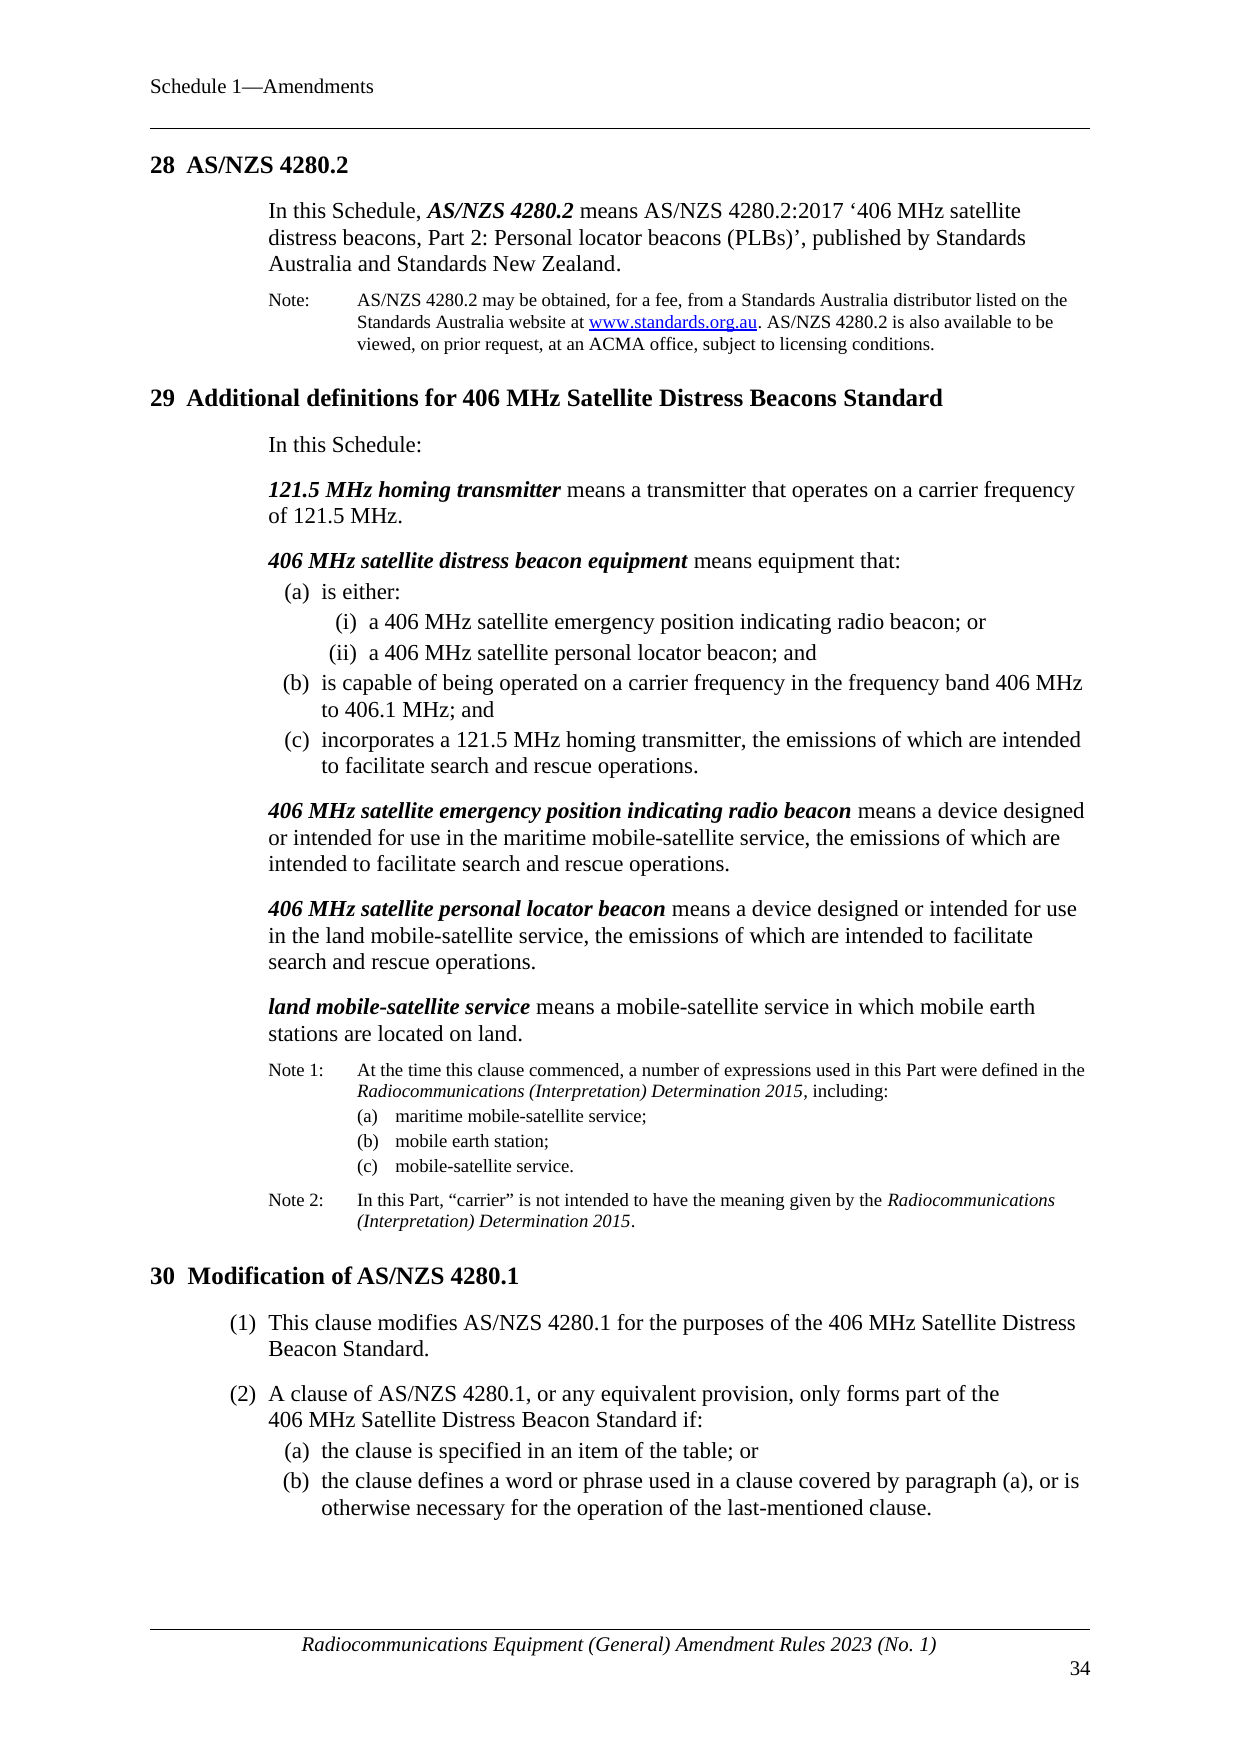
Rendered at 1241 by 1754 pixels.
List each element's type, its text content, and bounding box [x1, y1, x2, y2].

text Note 1: At the time this clause commenced, a number of expressions used in this Part were defined in the Radiocommunications (Interpretation) Determination 2015, including: [268, 1059, 1090, 1102]
text 28 AS/NZS 4280.2 [150, 150, 1090, 179]
text land mobile-satellite service means a mobile-satellite service in which mobile earth stations are located on land. [268, 993, 1090, 1046]
text (a) maritime mobile-satellite service; [357, 1106, 1090, 1127]
text (b) the clause defines a word or phrase used in a clause covered by paragraph (a), or is otherwise necessary for the operation of the last-mentioned clause. [150, 1467, 1090, 1520]
text (i) a 406 MHz satellite emergency position indicating radio beacon; or [150, 608, 1090, 634]
text In this Schedule, AS/NZS 4280.2 means AS/NZS 4280.2:2017 ‘406 MHz satellite distress beacons, Part 2: Personal locator beacons (PLBs)’, published by Standards Australia and Standards New Zealand. [150, 197, 1090, 277]
text 121.5 MHz homing transmitter means a transmitter that operates on a carrier frequency of 121.5 MHz. [268, 476, 1090, 528]
text In this Schedule: [150, 431, 1090, 457]
text (ii) a 406 MHz satellite personal locator beacon; and [150, 639, 1090, 665]
text (c) incorporates a 121.5 MHz homing transmitter, the emissions of which are intended to facilitate search and rescue operations. [150, 726, 1090, 779]
text 406 MHz satellite distress beacon equipment means equipment that: [268, 547, 1090, 573]
text (a) the clause is specified in an item of the table; or [150, 1437, 1090, 1463]
text 30 Modification of AS/NZS 4280.1 [150, 1261, 1090, 1290]
text Note 2: In this Part, “carrier” is not intended to have the meaning given by the Radiocommunications (Interpretation) Determination 2015. [268, 1189, 1090, 1232]
text 406 MHz satellite personal locator beacon means a device designed or intended for use in the land mobile-satellite service, the emissions of which are intended to facilitate search and rescue operations. [268, 895, 1090, 974]
text (b) is capable of being operated on a carrier frequency in the frequency band 406 MHz to 406.1 MHz; and [150, 669, 1090, 722]
text 29 Additional definitions for 406 MHz Satellite Distress Beacons Standard [150, 383, 1090, 412]
text (1) This clause modifies AS/NZS 4280.1 for the purposes of the 406 MHz Satellite Distress Beacon Standard. [150, 1309, 1090, 1361]
text (a) is either: [150, 578, 1090, 604]
text (b) mobile earth station; [357, 1131, 1090, 1151]
text Note: AS/NZS 4280.2 may be obtained, for a fee, from a Standards Australia distributor listed on the Standards Australia website at www.standards.org.au. AS/NZS 4280.2 is also available to be viewed, on prior request, at an ACMA office, subject to licensing conditions. [268, 289, 1090, 354]
text (c) mobile-satellite service. [357, 1156, 1090, 1176]
text 406 MHz satellite emergency position indicating radio beacon means a device designed or intended for use in the maritime mobile-satellite service, the emissions of which are intended to facilitate search and rescue operations. [268, 798, 1090, 877]
text (2) A clause of AS/NZS 4280.1, or any equivalent provision, only forms part of the 406 MHz Satellite Distress Beacon Standard if: [150, 1380, 1090, 1433]
